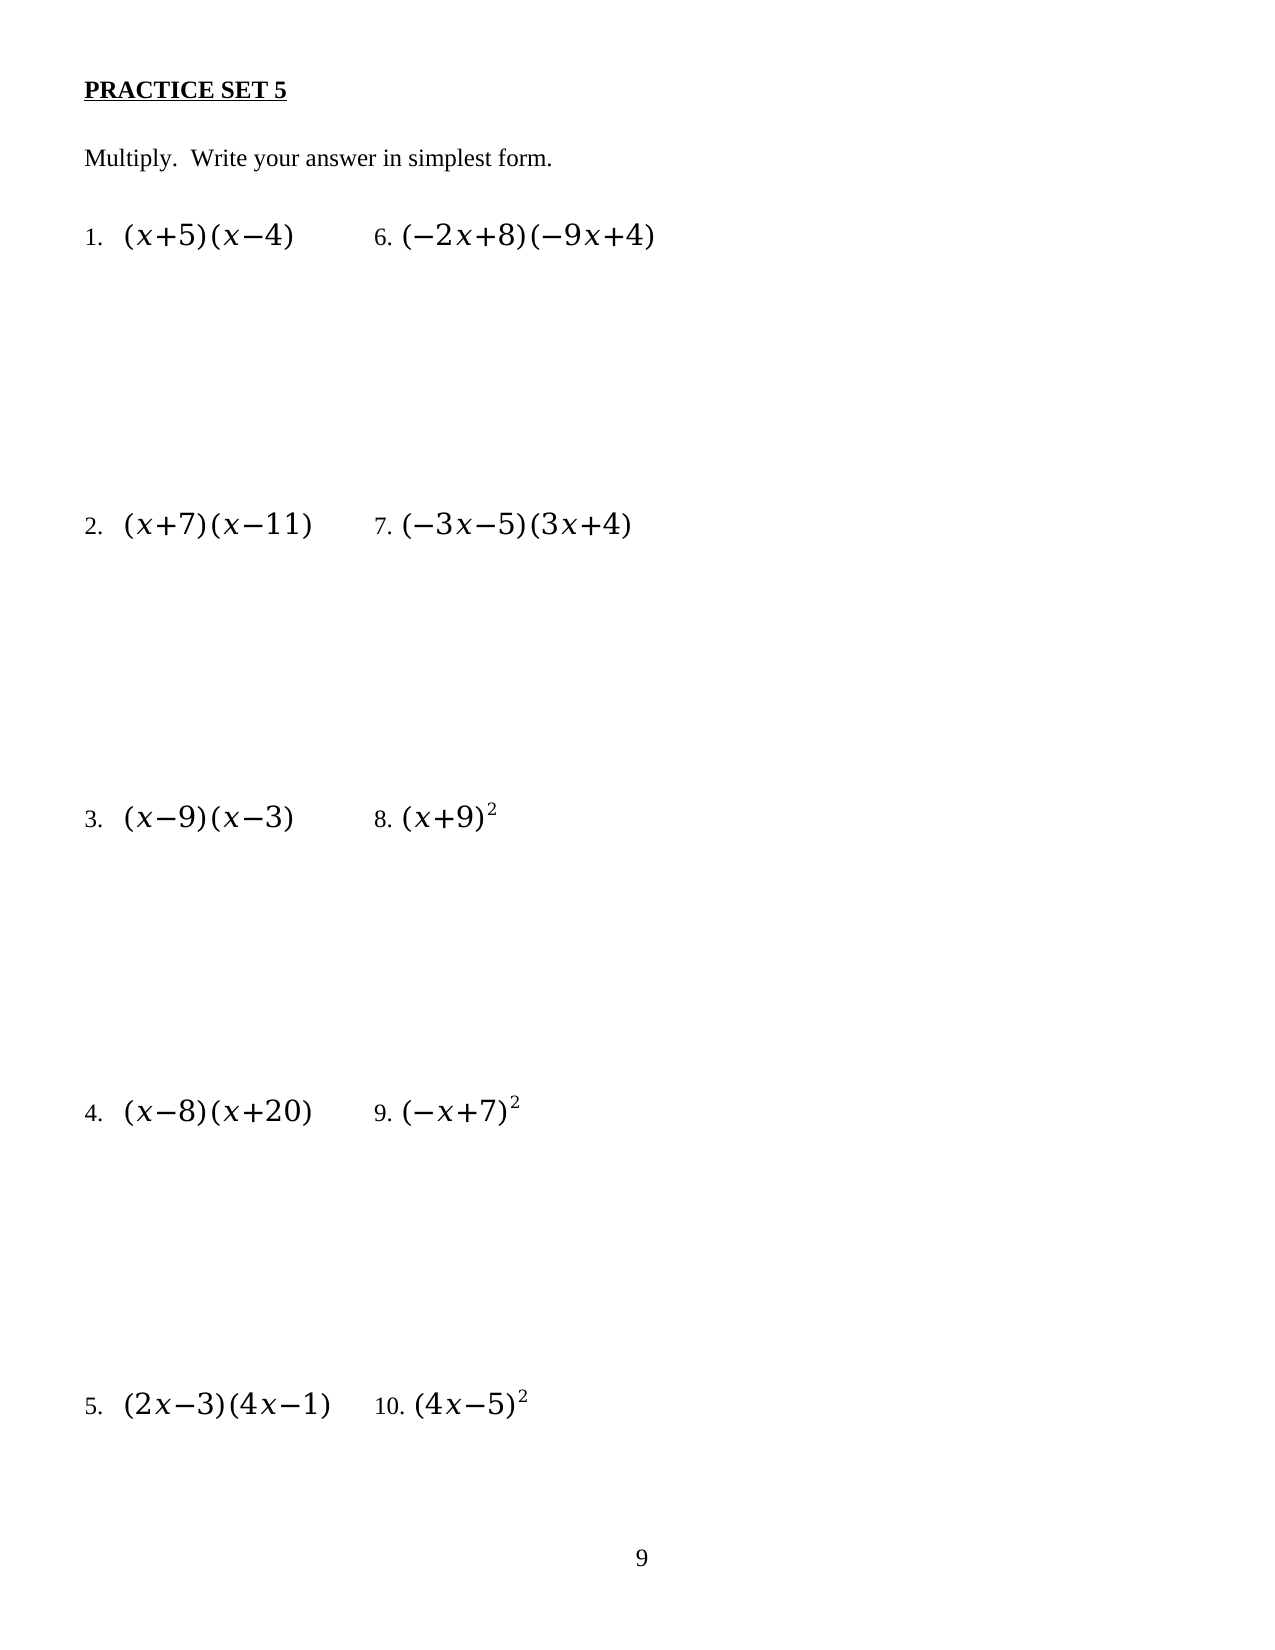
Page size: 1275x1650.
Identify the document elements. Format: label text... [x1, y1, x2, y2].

list (𝑥−9)(𝑥−3) 8. (𝑥+9)2 [84, 799, 1223, 834]
list (𝑥+5)(𝑥−4) 6. (−2𝑥+8)(−9𝑥+4) [84, 216, 1223, 251]
list (𝑥−8)(𝑥+20) 9. (−𝑥+7)2 [84, 1092, 1223, 1127]
text Multiply. Write your answer in simplest form. [84, 143, 1223, 172]
list (2𝑥−3)(4𝑥−1) 10. (4𝑥−5)2 [84, 1386, 1223, 1421]
list (𝑥+7)(𝑥−11) 7. (−3𝑥−5)(3𝑥+4) [84, 506, 1223, 541]
subtitle PRACTICE SET 5 [84, 75, 1223, 104]
